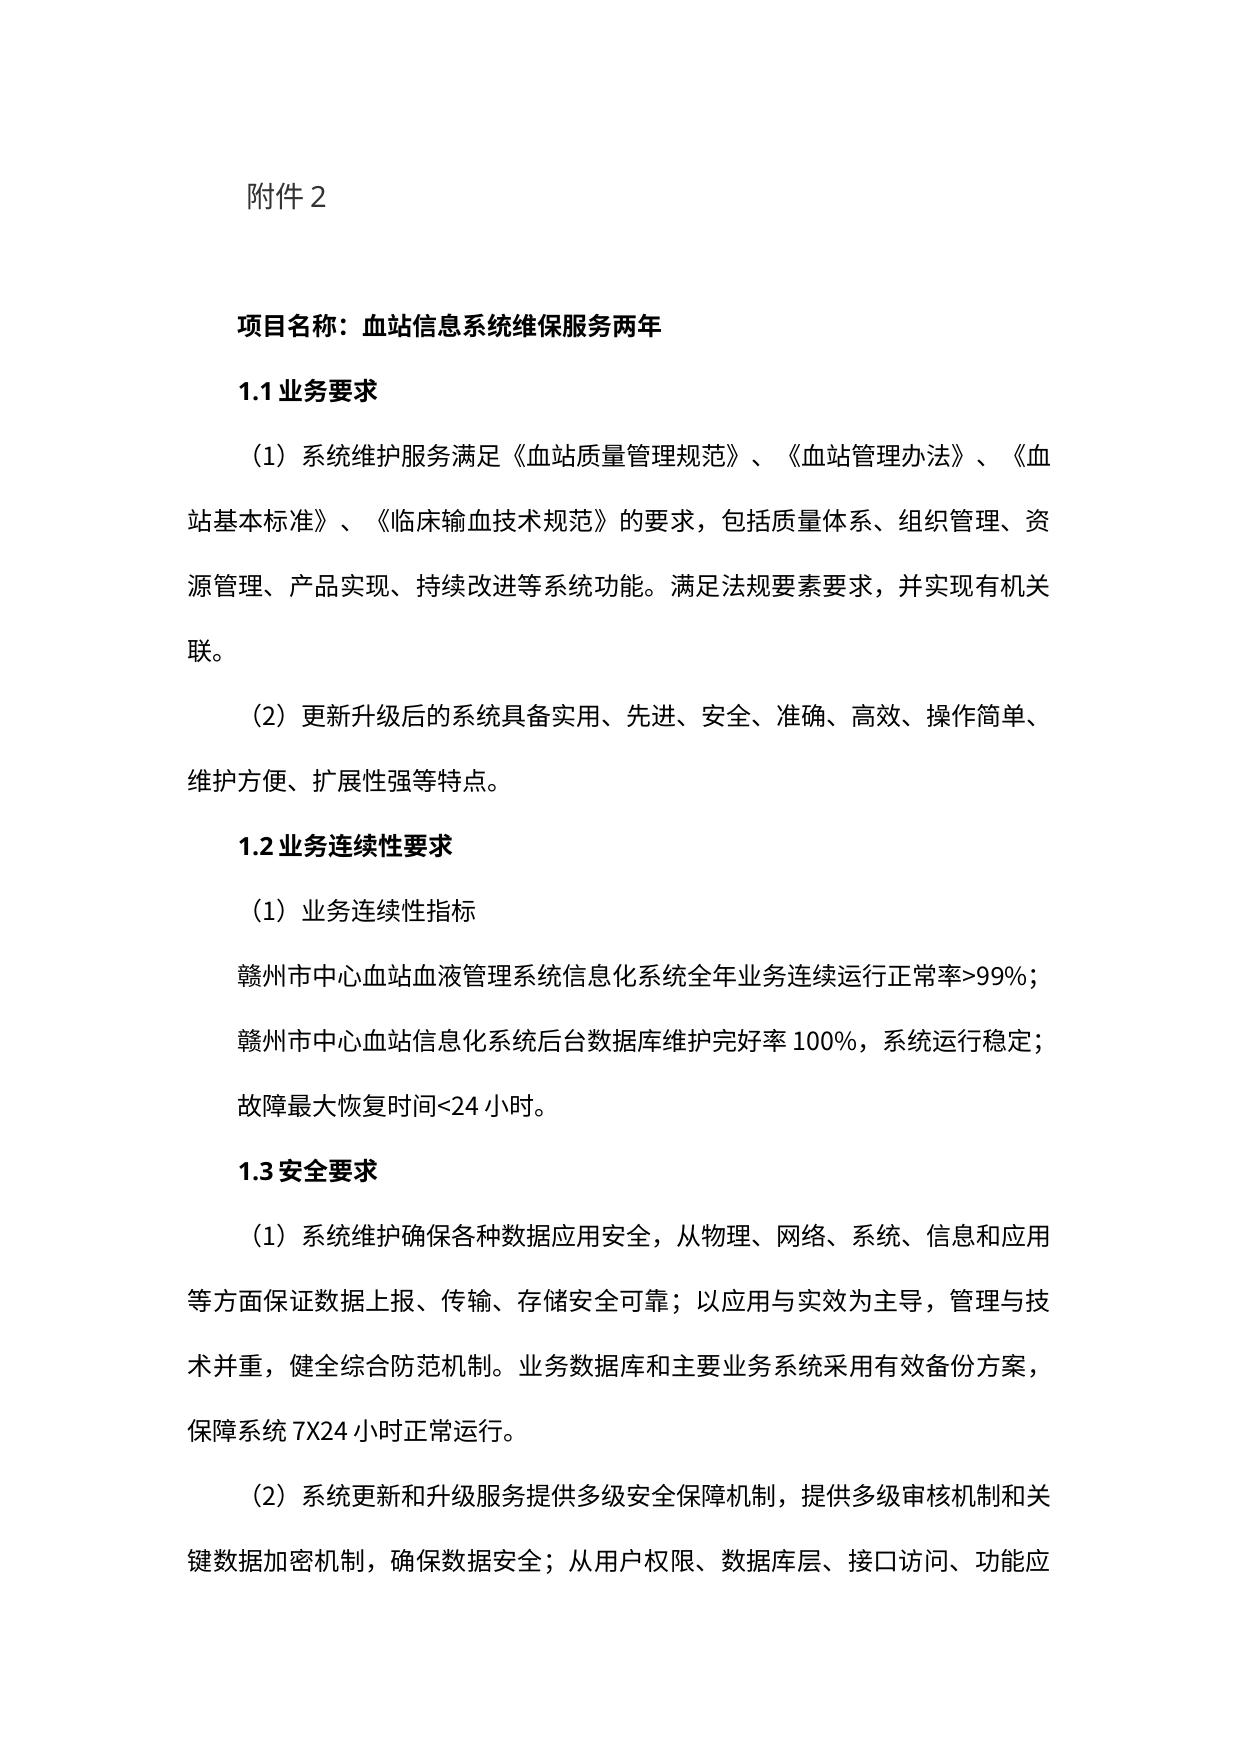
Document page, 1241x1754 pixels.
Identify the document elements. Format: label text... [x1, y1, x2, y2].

text 项目名称：血站信息系统维保服务两年 [187, 292, 1053, 357]
text 1.2业务连续性要求 [187, 812, 1053, 877]
text 附件2 [187, 162, 1053, 227]
text （1）业务连续性指标 [187, 877, 1053, 942]
text （1）系统维护服务满足《血站质量管理规范》、《血站管理办法》、《血站基本标准》、《临床输血技术规范》的要求，包括质量体系、组织管理、资源管理、产品实现、持续改进等系统功能。满足法规要素要求，并实现有机关联。 [187, 422, 1053, 682]
text （1）系统维护确保各种数据应用安全，从物理、网络、系统、信息和应用等方面保证数据上报、传输、存储安全可靠；以应用与实效为主导，管理与技术并重，健全综合防范机制。业务数据库和主要业务系统采用有效备份方案，保障系统7X24小时正常运行。 [187, 1202, 1053, 1462]
text （2）更新升级后的系统具备实用、先进、安全、准确、高效、操作简单、维护方便、扩展性强等特点。 [187, 682, 1053, 812]
text 故障最大恢复时间<24小时。 [187, 1072, 1053, 1137]
text 赣州市中心血站信息化系统后台数据库维护完好率100%，系统运行稳定； [187, 1007, 1053, 1072]
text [187, 1462, 1053, 1592]
text 赣州市中心血站血液管理系统信息化系统全年业务连续运行正常率>99%； [187, 942, 1053, 1007]
text 1.3安全要求 [187, 1137, 1053, 1202]
text 1.1业务要求 [187, 357, 1053, 422]
